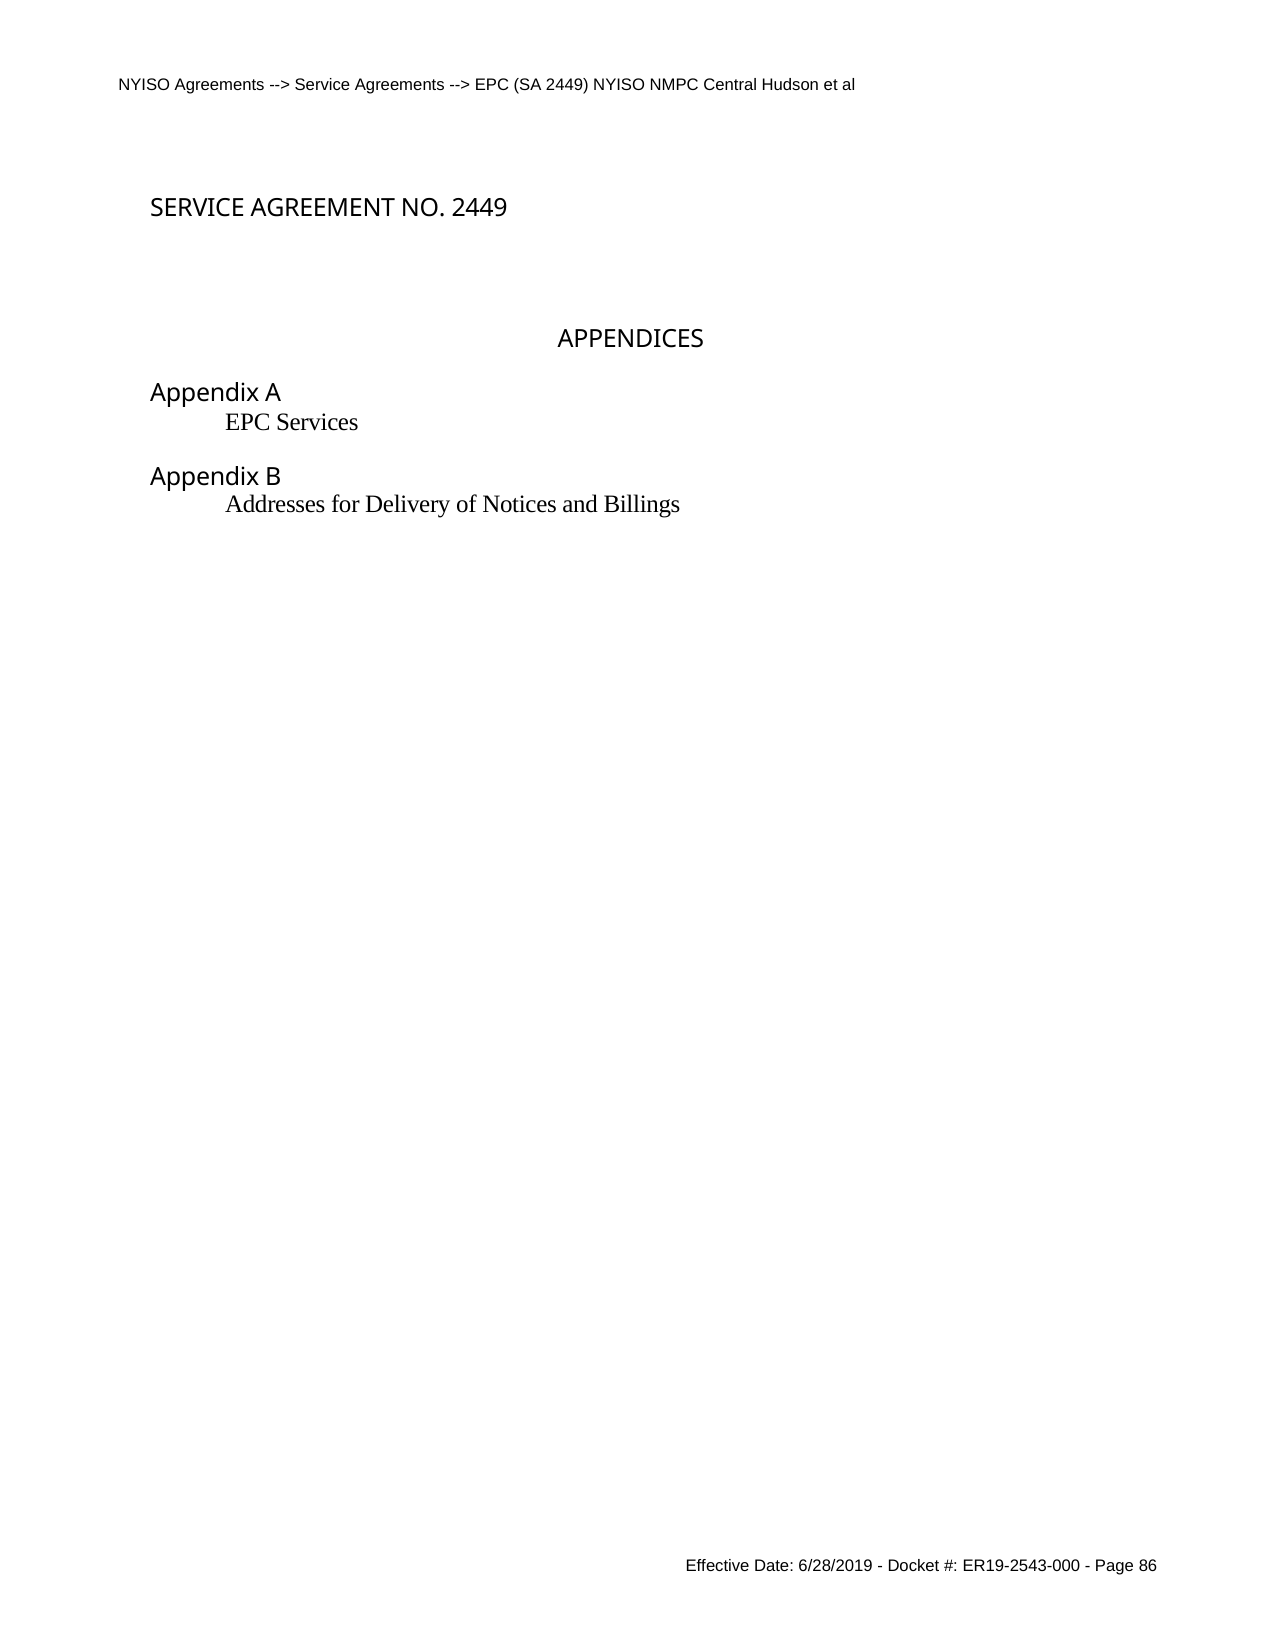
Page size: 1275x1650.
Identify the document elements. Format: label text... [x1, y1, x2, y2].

text Addresses for Delivery of Notices and Billings [225, 491, 1275, 517]
text SERVICE AGREEMENT NO. 2449 [150, 193, 1275, 222]
text EPC Services [225, 408, 1275, 437]
text APPENDICES [557, 324, 1275, 353]
text Appendix B [150, 462, 1275, 491]
text Appendix A [150, 379, 1275, 407]
